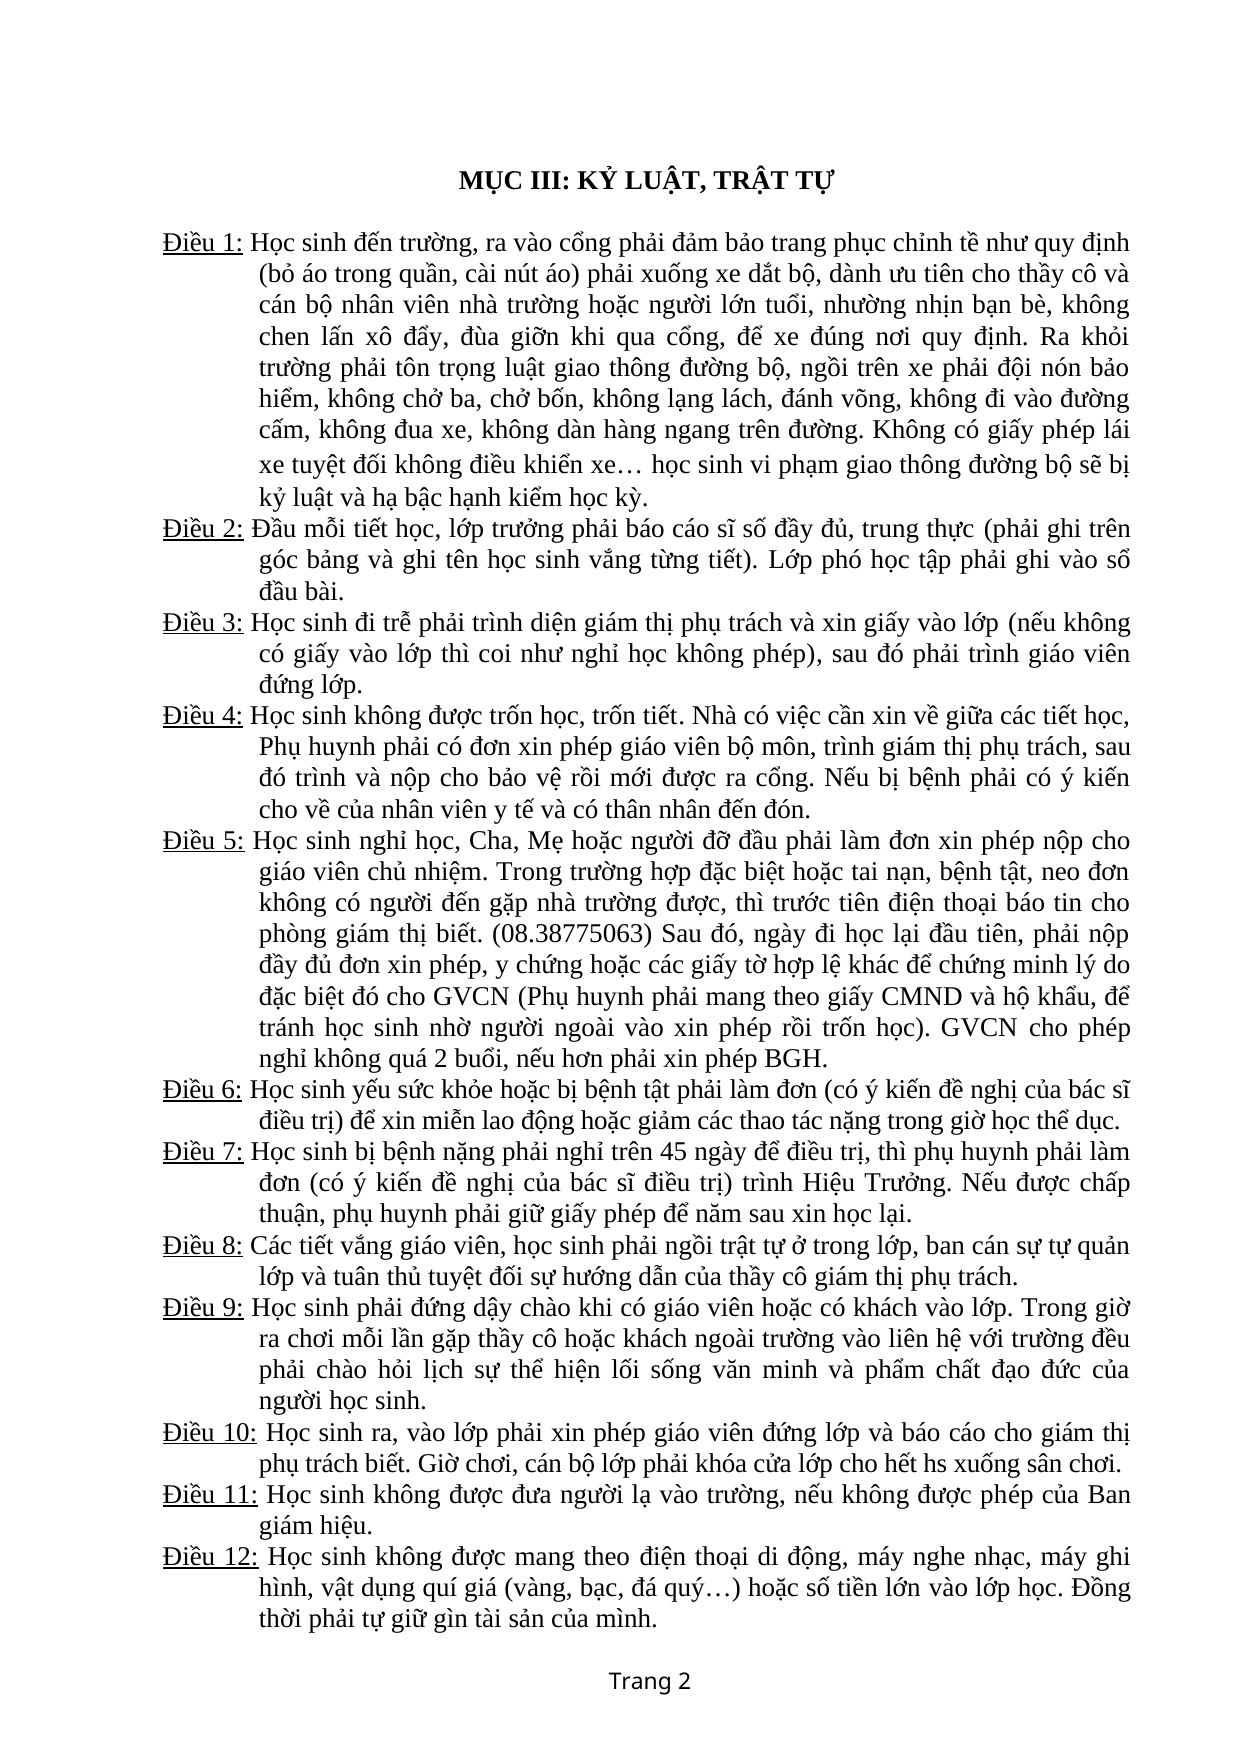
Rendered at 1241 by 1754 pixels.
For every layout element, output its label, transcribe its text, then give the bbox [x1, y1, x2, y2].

text Điều 7: Học sinh bị bệnh nặng phải nghỉ trên 45 ngày để điều trị, thì phụ huynh phải làm đơn (có ý kiến đề nghị của bác sĩ điều trị) trình Hiệu Trưởng. Nếu được chấp thuận, phụ huynh phải giữ giấy phép để năm sau xin học lại. [162, 1135, 1131, 1229]
text MỤC III: KỶ LUẬT, TRẬT TỰ [162, 164, 1131, 195]
text Điều 1: Học sinh đến trường, ra vào cổng phải đảm bảo trang phục chỉnh tề như quy định (bỏ áo trong quần, cài nút áo) phải xuống xe dắt bộ, dành ưu tiên cho thầy cô và cán bộ nhân viên nhà trường hoặc người lớn tuổi, nhường nhịn bạn bè, không chen lấn xô đẩy, đùa giỡn khi qua cổng, để xe đúng nơi quy định. Ra khỏi trường phải tôn trọng luật giao thông đường bộ, ngồi trên xe phải đội nón bảo hiểm, không chở ba, chở bốn, không lạng lách, đánh võng, không đi vào đường cấm, không đua xe, không dàn hàng ngang trên đường. Không có giấy phép lái xe tuyệt đối không điều khiển xe… học sinh vi phạm giao thông đường bộ sẽ bị kỷ luật và hạ bậc hạnh kiểm học kỳ. [162, 226, 1131, 512]
text Điều 8: Các tiết vắng giáo viên, học sinh phải ngồi trật tự ở trong lớp, ban cán sự tự quản lớp và tuân thủ tuyệt đối sự hướng dẫn của thầy cô giám thị phụ trách. [162, 1229, 1131, 1291]
text Điều 12: Học sinh không được mang theo điện thoại di động, máy nghe nhạc, máy ghi hình, vật dụng quí giá (vàng, bạc, đá quý…) hoặc số tiền lớn vào lớp học. Đồng thời phải tự giữ gìn tài sản của mình. [162, 1540, 1131, 1634]
text Điều 11: Học sinh không được đưa người lạ vào trường, nếu không được phép của Ban giám hiệu. [162, 1478, 1131, 1540]
text Điều 4: Học sinh không được trốn học, trốn tiết. Nhà có việc cần xin về giữa các tiết học, Phụ huynh phải có đơn xin phép giáo viên bộ môn, trình giám thị phụ trách, sau đó trình và nộp cho bảo vệ rồi mới được ra cổng. Nếu bị bệnh phải có ý kiến cho về của nhân viên y tế và có thân nhân đến đón. [162, 699, 1131, 824]
text Điều 5: Học sinh nghỉ học, Cha, Mẹ hoặc người đỡ đầu phải làm đơn xin phép nộp cho giáo viên chủ nhiệm. Trong trường hợp đặc biệt hoặc tai nạn, bệnh tật, neo đơn không có người đến gặp nhà trường được, thì trước tiên điện thoại báo tin cho phòng giám thị biết. (08.38775063) Sau đó, ngày đi học lại đầu tiên, phải nộp đầy đủ đơn xin phép, y chứng hoặc các giấy tờ hợp lệ khác để chứng minh lý do đặc biệt đó cho GVCN (Phụ huynh phải mang theo giấy CMND và hộ khẩu, để tránh học sinh nhờ người ngoài vào xin phép rồi trốn học). GVCN cho phép nghỉ không quá 2 buổi, nếu hơn phải xin phép BGH. [162, 824, 1131, 1073]
text Điều 6: Học sinh yếu sức khỏe hoặc bị bệnh tật phải làm đơn (có ý kiến đề nghị của bác sĩ điều trị) để xin miễn lao động hoặc giảm các thao tác nặng trong giờ học thể dục. [162, 1073, 1131, 1135]
text Điều 10: Học sinh ra, vào lớp phải xin phép giáo viên đứng lớp và báo cáo cho giám thị phụ trách biết. Giờ chơi, cán bộ lớp phải khóa cửa lớp cho hết hs xuống sân chơi. [162, 1416, 1131, 1478]
text Điều 9: Học sinh phải đứng dậy chào khi có giáo viên hoặc có khách vào lớp. Trong giờ ra chơi mỗi lần gặp thầy cô hoặc khách ngoài trường vào liên hệ với trường đều phải chào hỏi lịch sự thể hiện lối sống văn minh và phẩm chất đạo đức của người học sinh. [162, 1291, 1131, 1416]
text Điều 3: Học sinh đi trễ phải trình diện giám thị phụ trách và xin giấy vào lớp (nếu không có giấy vào lớp thì coi như nghỉ học không phép), sau đó phải trình giáo viên đứng lớp. [162, 606, 1131, 699]
text Điều 2: Đầu mỗi tiết học, lớp trưởng phải báo cáo sĩ số đầy đủ, trung thực (phải ghi trên góc bảng và ghi tên học sinh vắng từng tiết). Lớp phó học tập phải ghi vào sổ đầu bài. [162, 512, 1131, 606]
